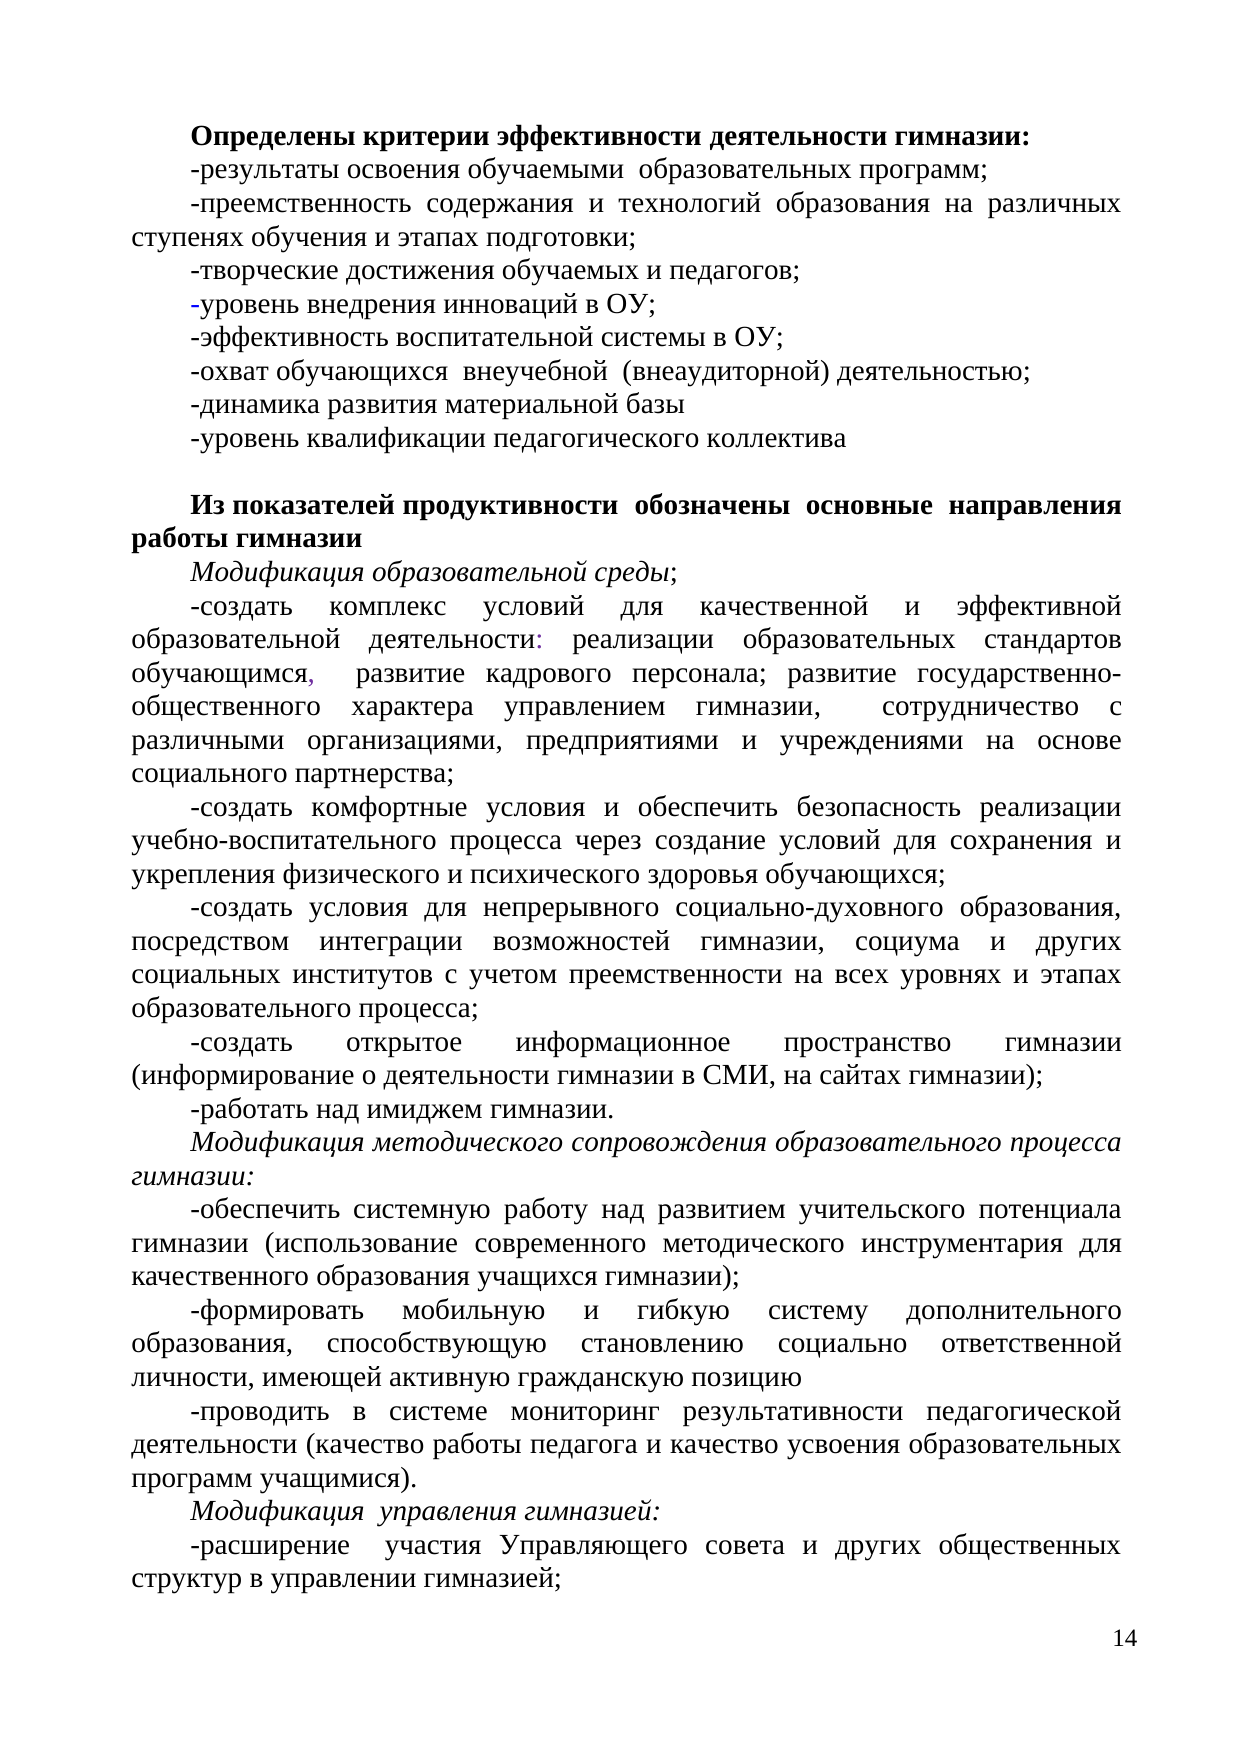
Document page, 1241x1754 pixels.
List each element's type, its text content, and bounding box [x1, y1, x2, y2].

text -охват обучающихся внеучебной (внеаудиторной) деятельностью; [131, 353, 1122, 386]
text Из показателей продуктивности обозначены основные направления работы гимназии [131, 487, 1122, 554]
text -создать открытое информационное пространство гимназии (информирование о деятельности гимназии в СМИ, на сайтах гимназии); [131, 1024, 1122, 1091]
text -результаты освоения обучаемыми образовательных программ; [131, 152, 1122, 185]
text -уровень внедрения инноваций в ОУ; [131, 286, 1122, 319]
text -преемственность содержания и технологий образования на различных ступенях обучения и этапах подготовки; [131, 185, 1122, 252]
text Модификация методического сопровождения образовательного процесса гимназии: [131, 1124, 1122, 1191]
text -работать над имиджем гимназии. [131, 1091, 1122, 1124]
text -создать комплекс условий для качественной и эффективной образовательной деятельности: реализации образовательных стандартов обучающимся, развитие кадрового персонала; развитие государственно-общественного характера управлением гимназии, сотрудничество с различными организациями, предприятиями и учреждениями на основе социального партнерства; [131, 588, 1122, 789]
text -формировать мобильную и гибкую систему дополнительного образования, способствующую становлению социально ответственной личности, имеющей активную гражданскую позицию [131, 1292, 1122, 1393]
text -обеспечить системную работу над развитием учительского потенциала гимназии (использование современного методического инструментария для качественного образования учащихся гимназии); [131, 1191, 1122, 1292]
text -уровень квалификации педагогического коллектива [131, 420, 1122, 453]
text -проводить в системе мониторинг результативности педагогической деятельности (качество работы педагога и качество усвоения образовательных программ учащимися). [131, 1393, 1122, 1493]
text -эффективность воспитательной системы в ОУ; [131, 319, 1122, 353]
text -творческие достижения обучаемых и педагогов; [131, 252, 1122, 286]
text -создать комфортные условия и обеспечить безопасность реализации учебно-воспитательного процесса через создание условий для сохранения и укрепления физического и психического здоровья обучающихся; [131, 789, 1122, 889]
text -создать условия для непрерывного социально-духовного образования, посредством интеграции возможностей гимназии, социума и других социальных институтов с учетом преемственности на всех уровнях и этапах образовательного процесса; [131, 889, 1122, 1024]
text Определены критерии эффективности деятельности гимназии: [131, 118, 1122, 152]
text -динамика развития материальной базы [131, 386, 1122, 420]
text Модификация управления гимназией: [131, 1493, 1122, 1527]
text Модификация образовательной среды; [131, 554, 1122, 588]
text -расширение участия Управляющего совета и других общественных структур в управлении гимназией; [131, 1527, 1122, 1594]
